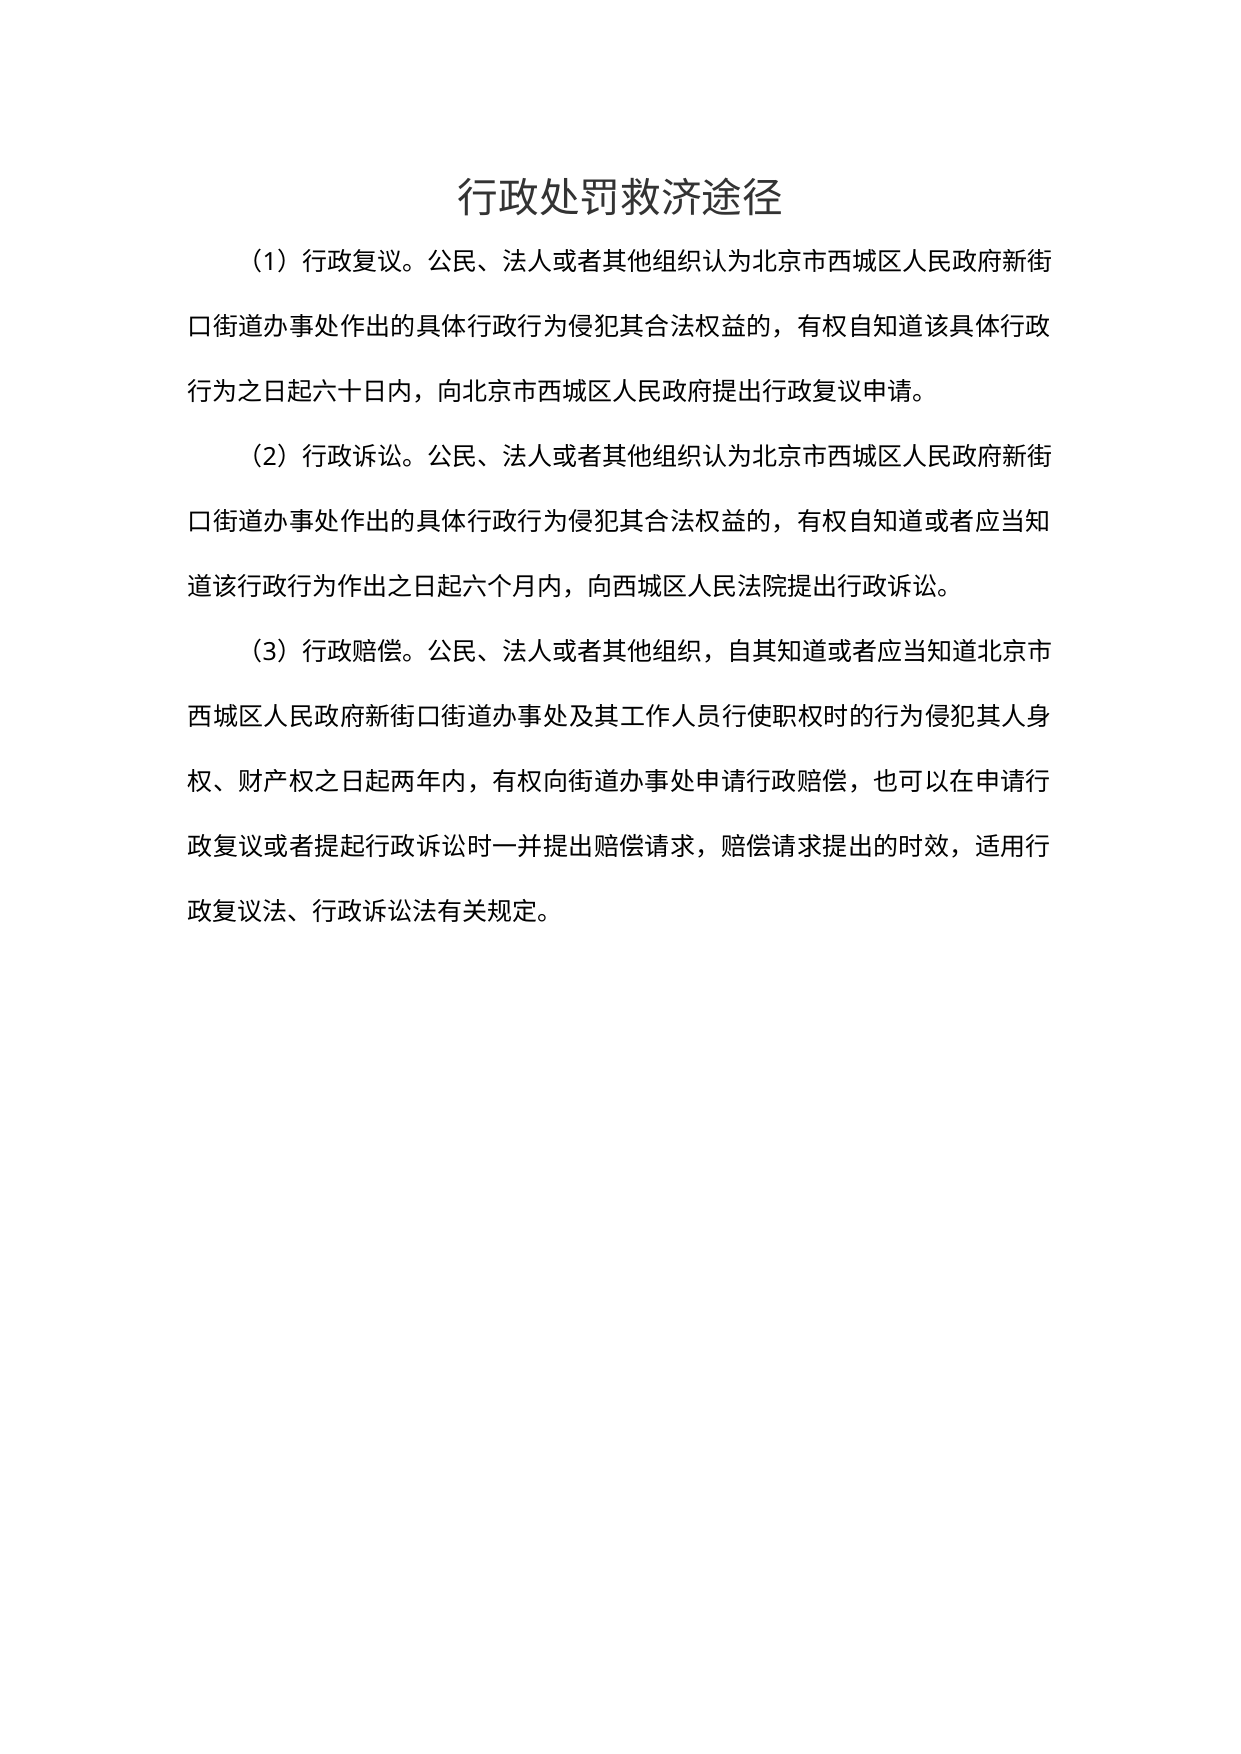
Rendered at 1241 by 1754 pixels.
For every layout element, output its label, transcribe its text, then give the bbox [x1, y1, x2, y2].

text （2）行政诉讼。公民、法人或者其他组织认为北京市西城区人民政府新街口街道办事处作出的具体行政行为侵犯其合法权益的，有权自知道或者应当知道该行政行为作出之日起六个月内，向西城区人民法院提出行政诉讼。 [187, 422, 1053, 617]
text （3）行政赔偿。公民、法人或者其他组织，自其知道或者应当知道北京市西城区人民政府新街口街道办事处及其工作人员行使职权时的行为侵犯其人身权、财产权之日起两年内，有权向街道办事处申请行政赔偿，也可以在申请行政复议或者提起行政诉讼时一并提出赔偿请求，赔偿请求提出的时效，适用行政复议法、行政诉讼法有关规定。 [187, 617, 1053, 942]
text 行政处罚救济途径 [187, 162, 1053, 227]
text （1）行政复议。公民、法人或者其他组织认为北京市西城区人民政府新街口街道办事处作出的具体行政行为侵犯其合法权益的，有权自知道该具体行政行为之日起六十日内，向北京市西城区人民政府提出行政复议申请。 [187, 227, 1053, 422]
